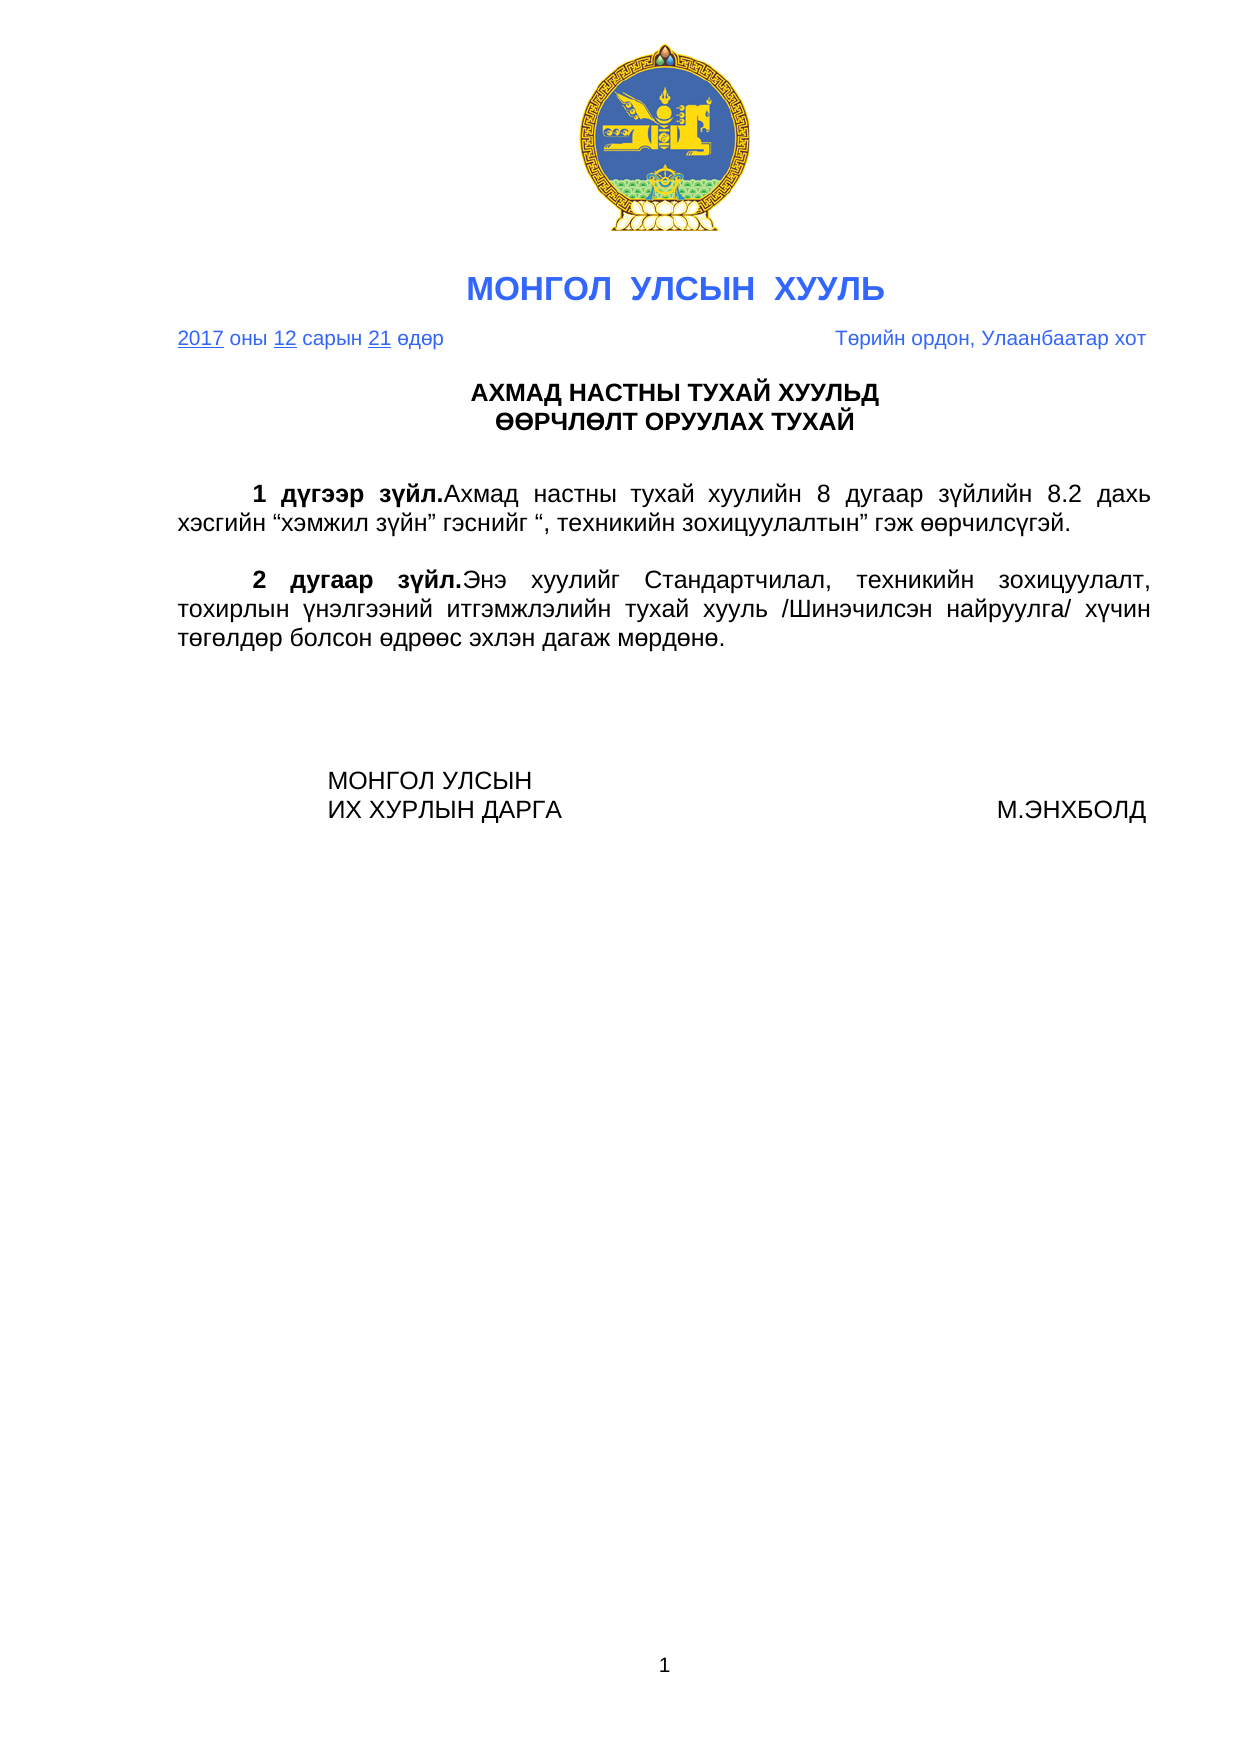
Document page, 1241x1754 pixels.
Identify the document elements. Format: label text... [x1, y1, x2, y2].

text ӨӨРЧЛӨЛТ ОРУУЛАХ ТУХАЙ [177, 407, 1152, 436]
text 2017 оны 12 сарын 21 өдөр Төрийн ордон, Улаанбаатар хот [177, 326, 1152, 349]
text 1 дүгээр зүйл.Ахмад настны тухай хуулийн 8 дугаар зүйлийн 8.2 дахь хэсгийн “хэмжил зүйн” гэснийг “, техникийн зохицуулалтын” гэж өөрчилсүгэй. [177, 479, 1152, 536]
text 2 дугаар зүйл.Энэ хуулийг Стандартчилал, техникийн зохицуулалт, тохирлын үнэлгээний итгэмжлэлийн тухай хууль /Шинэчилсэн найруулга/ хүчин төгөлдөр болсон өдрөөс эхлэн дагаж мөрдөнө. [177, 565, 1152, 651]
title МОНГОЛ УЛСЫН ХУУЛЬ [162, 269, 1189, 307]
text АХМАД НАСТНЫ ТУХАЙ ХУУЛЬД [177, 378, 1152, 407]
picture [579, 43, 750, 231]
text МОНГОЛ УЛСЫН [177, 766, 1152, 795]
text ИХ ХУРЛЫН ДАРГА М.ЭНХБОЛД [177, 795, 1152, 824]
